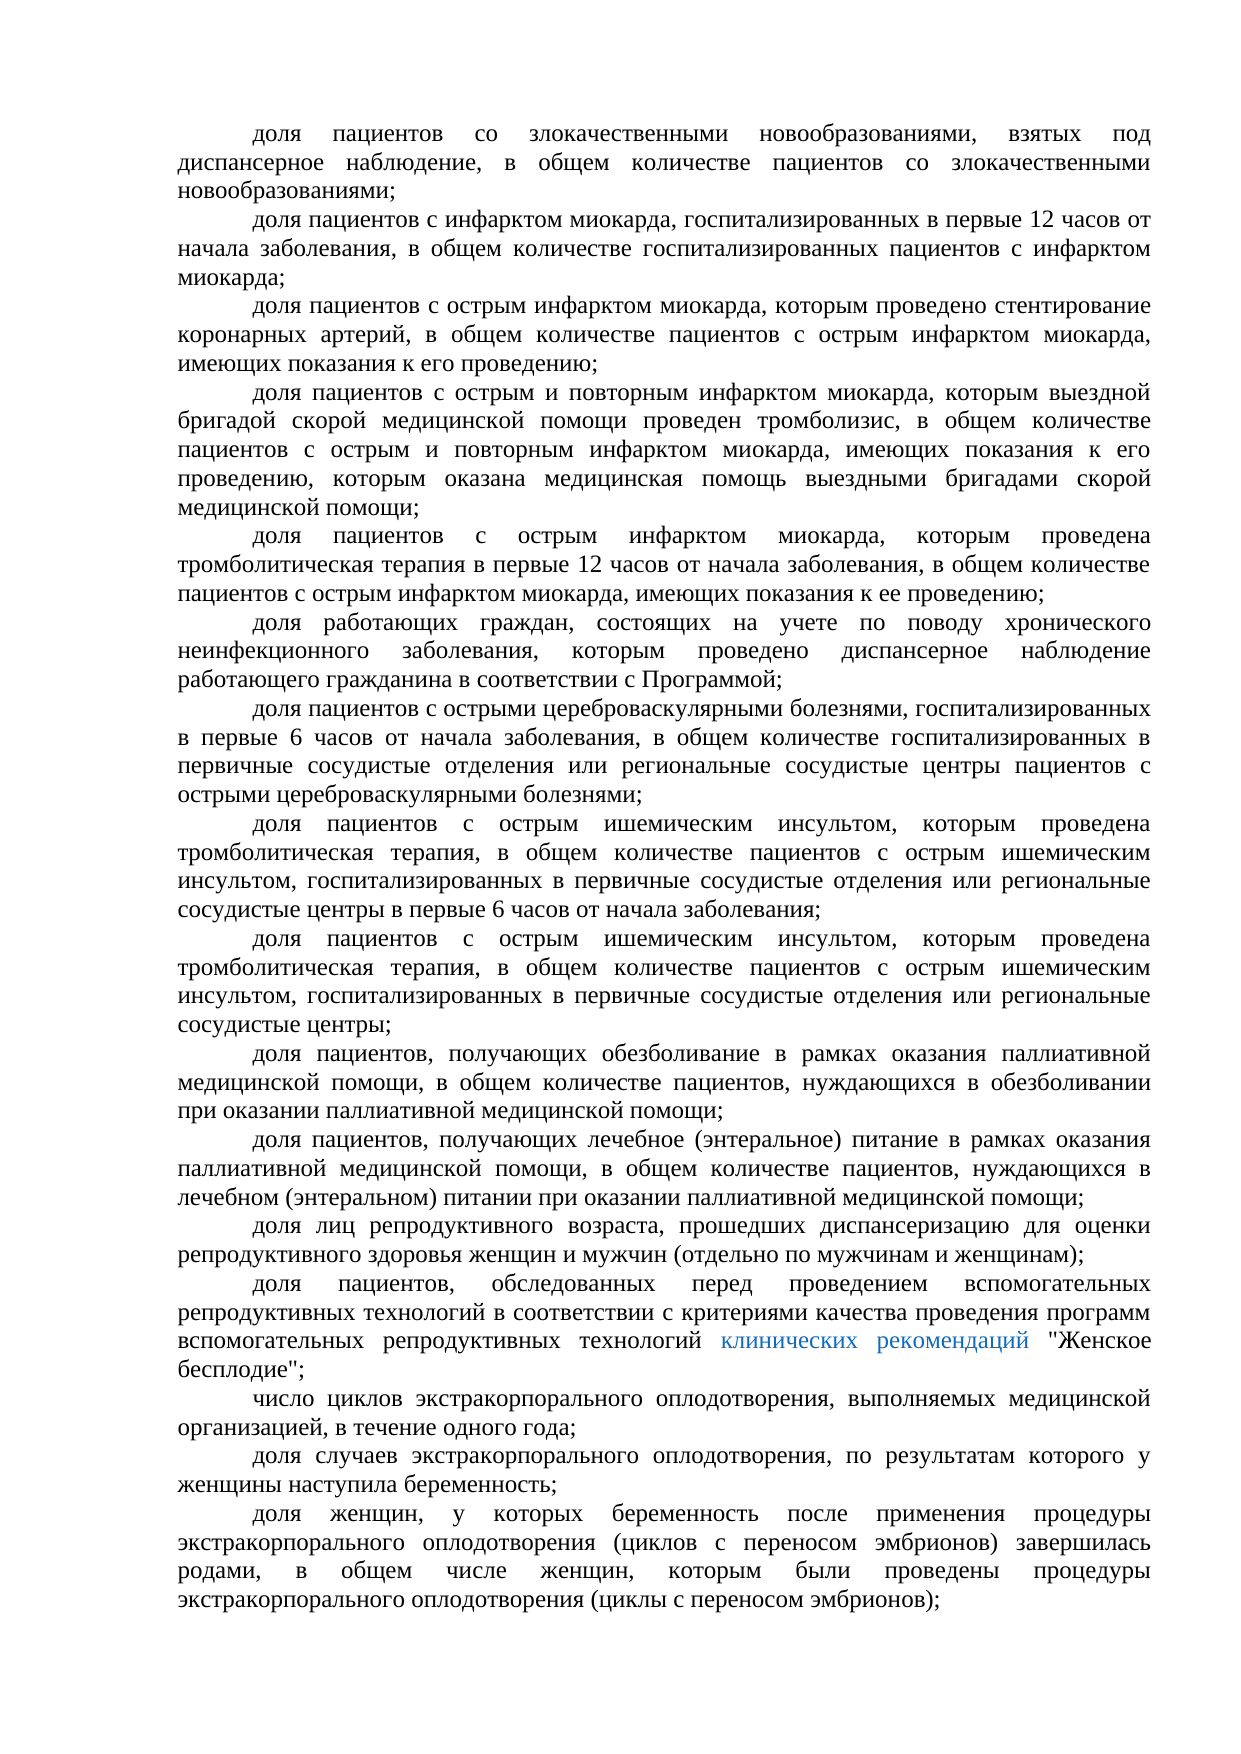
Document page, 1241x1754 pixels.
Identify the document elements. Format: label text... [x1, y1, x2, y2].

text доля пациентов, получающих лечебное (энтеральное) питание в рамках оказания паллиативной медицинской помощи, в общем количестве пациентов, нуждающихся в лечебном (энтеральном) питании при оказании паллиативной медицинской помощи; [177, 1124, 1152, 1211]
text доля пациентов с острым и повторным инфарктом миокарда, которым выездной бригадой скорой медицинской помощи проведен тромболизис, в общем количестве пациентов с острым и повторным инфарктом миокарда, имеющих показания к его проведению, которым оказана медицинская помощь выездными бригадами скорой медицинской помощи; [177, 377, 1152, 521]
text доля пациентов, получающих обезболивание в рамках оказания паллиативной медицинской помощи, в общем количестве пациентов, нуждающихся в обезболивании при оказании паллиативной медицинской помощи; [177, 1038, 1152, 1124]
text доля работающих граждан, состоящих на учете по поводу хронического неинфекционного заболевания, которым проведено диспансерное наблюдение работающего гражданина в соответствии с Программой; [177, 607, 1152, 693]
text доля пациентов с острым ишемическим инсультом, которым проведена тромболитическая терапия, в общем количестве пациентов с острым ишемическим инсультом, госпитализированных в первичные сосудистые отделения или региональные сосудистые центры; [177, 923, 1152, 1038]
text доля пациентов с острыми цереброваскулярными болезнями, госпитализированных в первые 6 часов от начала заболевания, в общем количестве госпитализированных в первичные сосудистые отделения или региональные сосудистые центры пациентов с острыми цереброваскулярными болезнями; [177, 693, 1152, 808]
text доля пациентов со злокачественными новообразованиями, взятых под диспансерное наблюдение, в общем количестве пациентов со злокачественными новообразованиями; [177, 118, 1152, 204]
text доля случаев экстракорпорального оплодотворения, по результатам которого у женщины наступила беременность; [177, 1441, 1152, 1498]
text доля пациентов, обследованных перед проведением вспомогательных репродуктивных технологий в соответствии с критериями качества проведения программ вспомогательных репродуктивных технологий клинических рекомендаций "Женское бесплодие"; [177, 1268, 1152, 1383]
text доля пациентов с острым инфарктом миокарда, которым проведена тромболитическая терапия в первые 12 часов от начала заболевания, в общем количестве пациентов с острым инфарктом миокарда, имеющих показания к ее проведению; [177, 521, 1152, 607]
text число циклов экстракорпорального оплодотворения, выполняемых медицинской организацией, в течение одного года; [177, 1383, 1152, 1441]
text доля женщин, у которых беременность после применения процедуры экстракорпорального оплодотворения (циклов с переносом эмбрионов) завершилась родами, в общем числе женщин, которым были проведены процедуры экстракорпорального оплодотворения (циклы с переносом эмбрионов); [177, 1498, 1152, 1613]
text доля пациентов с острым инфарктом миокарда, которым проведено стентирование коронарных артерий, в общем количестве пациентов с острым инфарктом миокарда, имеющих показания к его проведению; [177, 291, 1152, 377]
text доля пациентов с острым ишемическим инсультом, которым проведена тромболитическая терапия, в общем количестве пациентов с острым ишемическим инсультом, госпитализированных в первичные сосудистые отделения или региональные сосудистые центры в первые 6 часов от начала заболевания; [177, 808, 1152, 923]
text доля лиц репродуктивного возраста, прошедших диспансеризацию для оценки репродуктивного здоровья женщин и мужчин (отдельно по мужчинам и женщинам); [177, 1211, 1152, 1268]
text доля пациентов с инфарктом миокарда, госпитализированных в первые 12 часов от начала заболевания, в общем количестве госпитализированных пациентов с инфарктом миокарда; [177, 204, 1152, 291]
